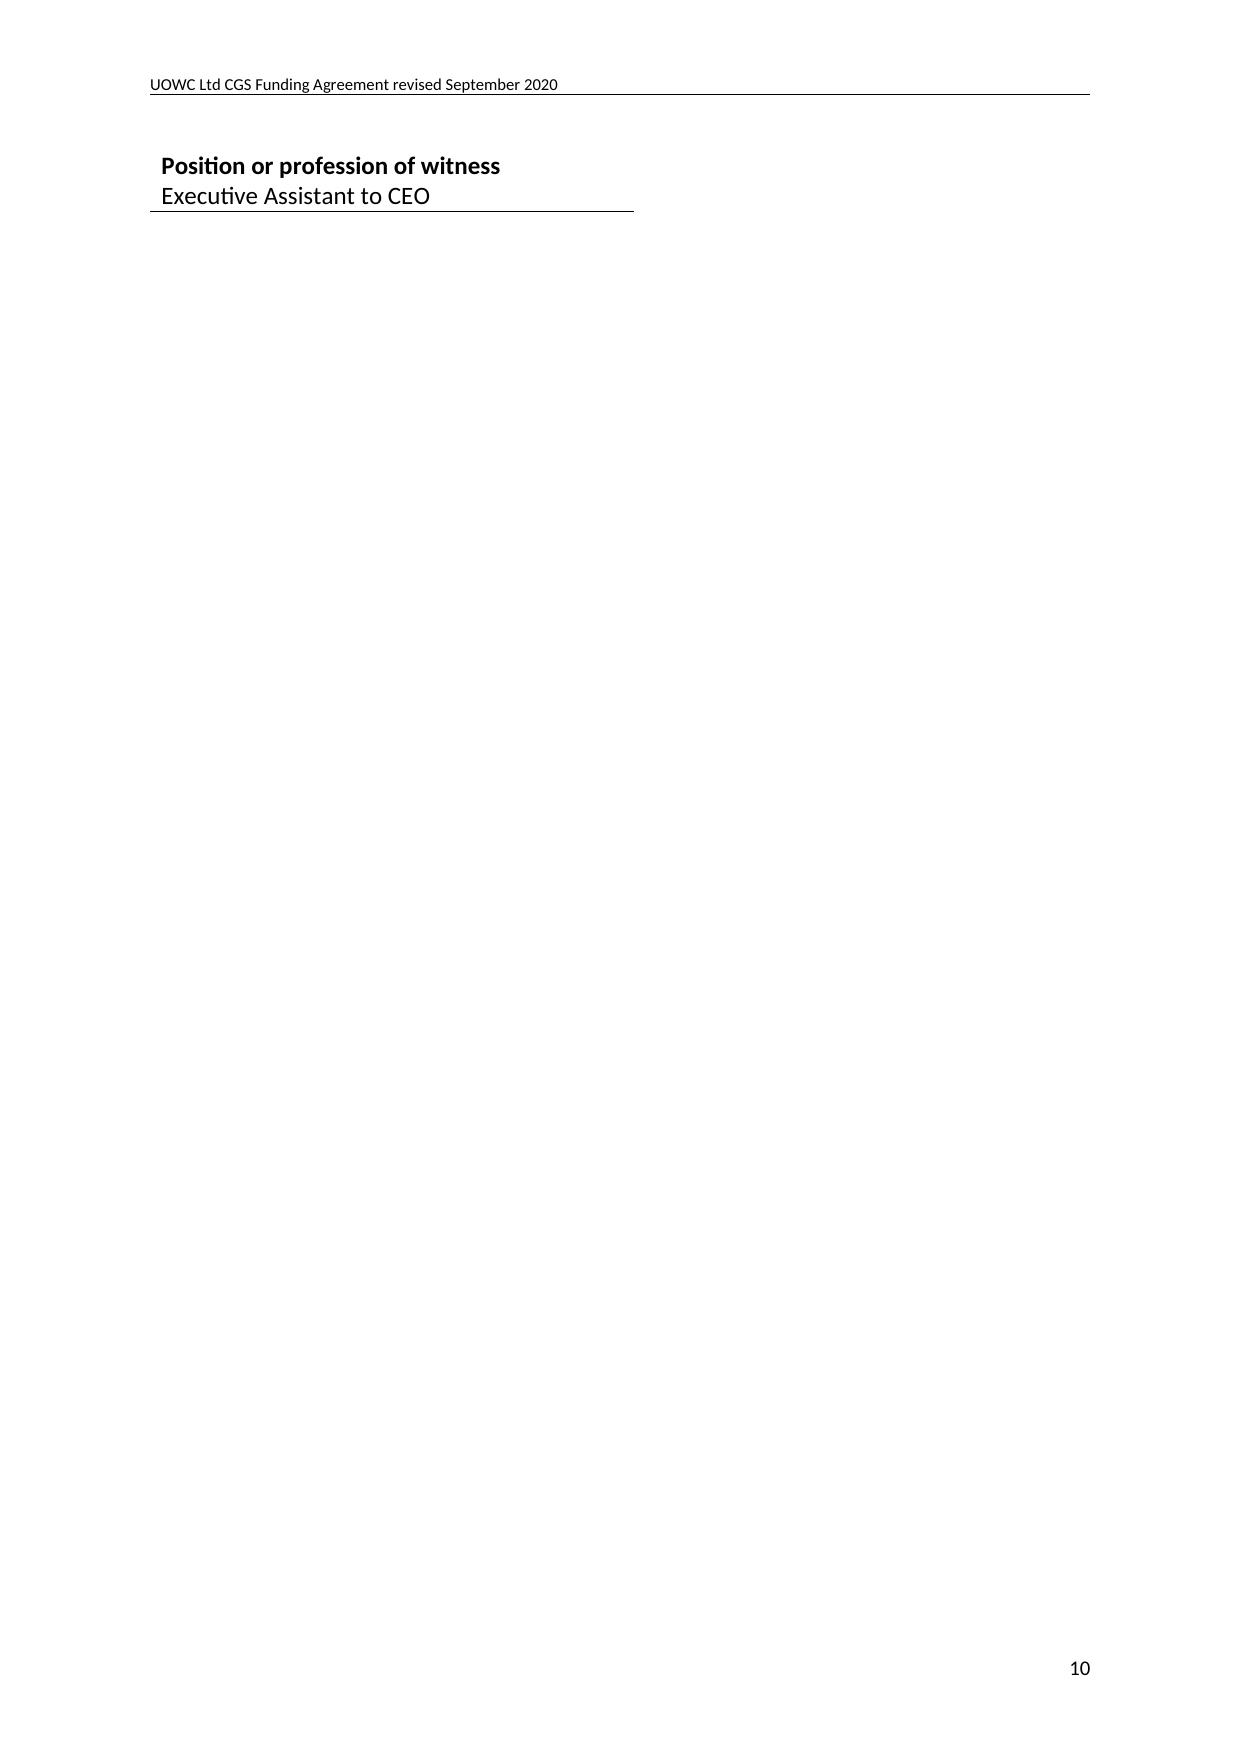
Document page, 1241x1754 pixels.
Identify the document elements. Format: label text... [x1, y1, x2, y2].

table_cell Executive Assistant to CEO [150, 181, 634, 211]
table_header Position or profession of witness [150, 150, 634, 181]
